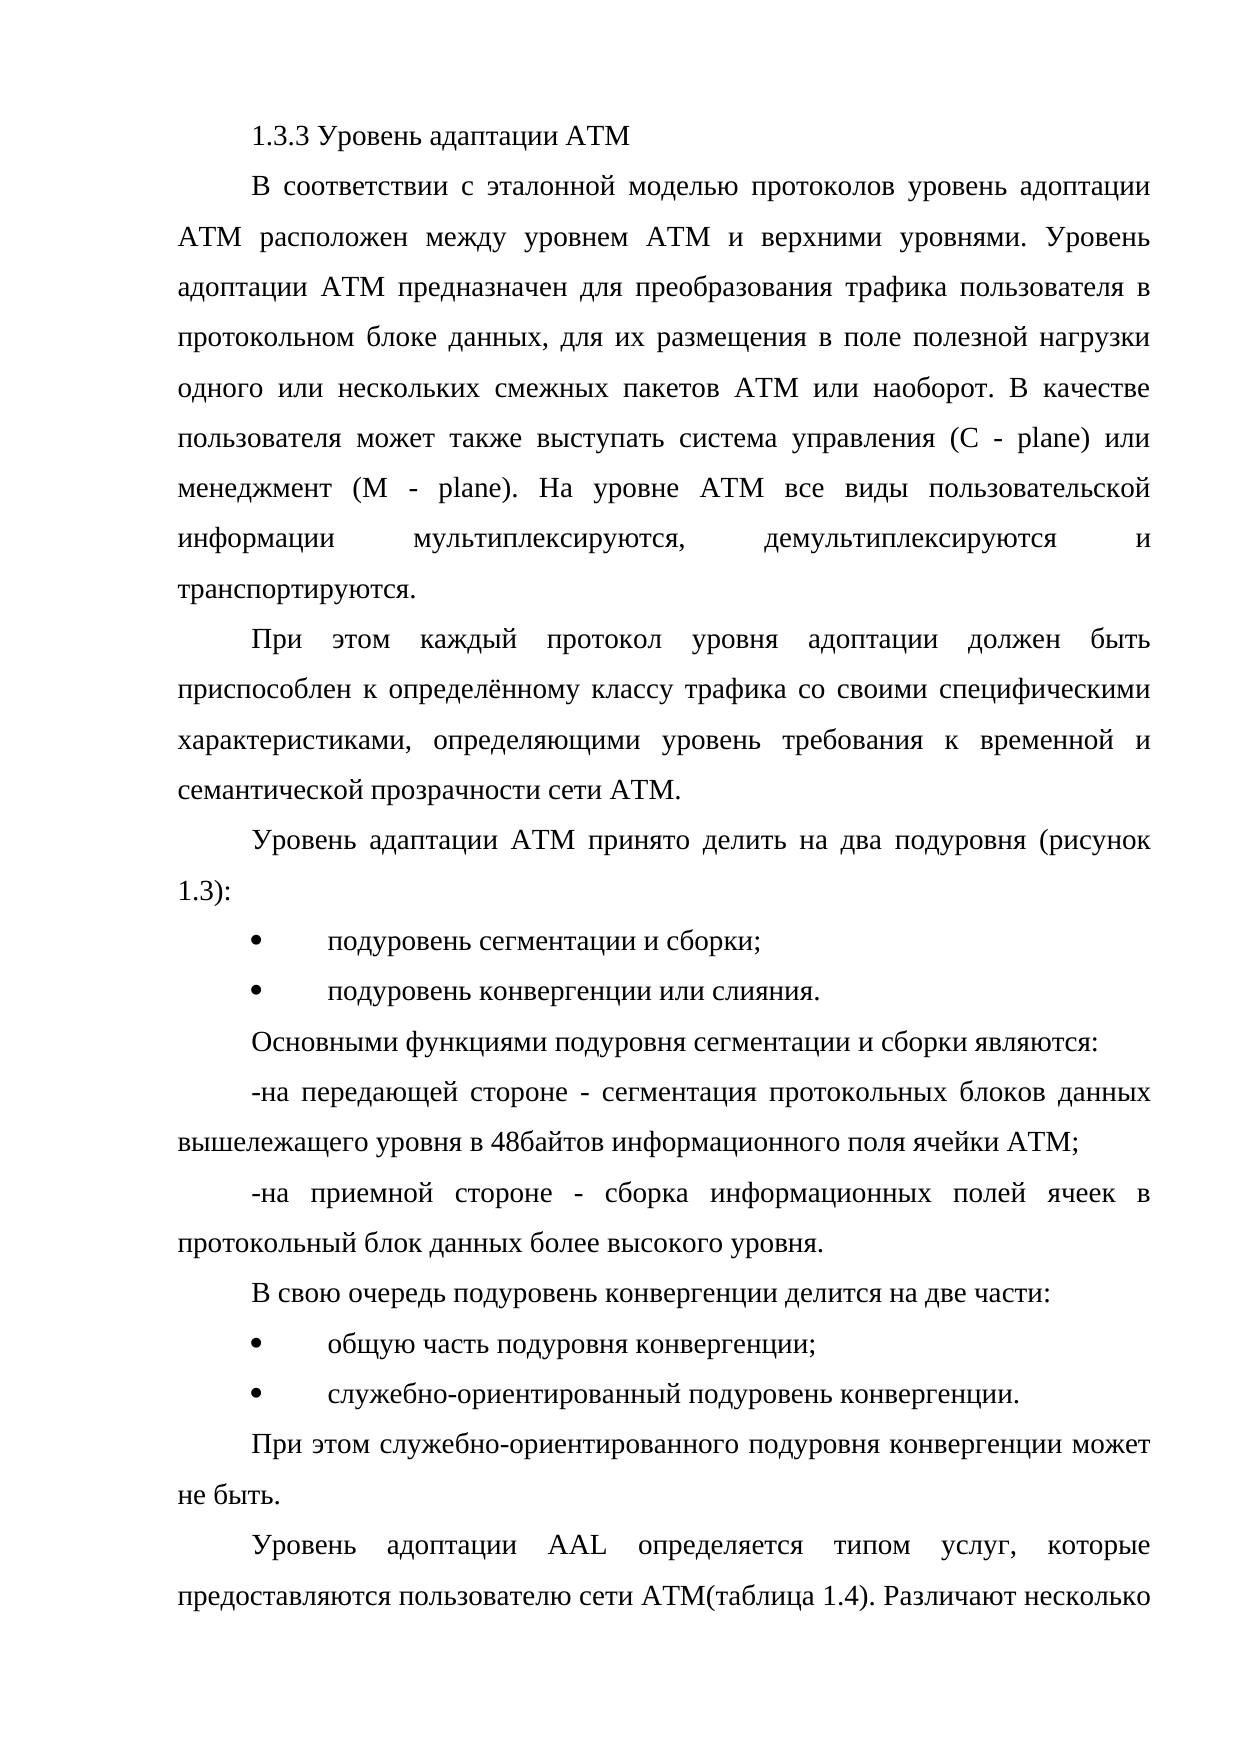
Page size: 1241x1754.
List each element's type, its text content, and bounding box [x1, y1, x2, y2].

list общую часть подуровня конвергенции; [177, 1326, 1152, 1359]
text В соответствии с эталонной моделью протоколов уровень адоптации АТМ расположен между уровнем АТМ и верхними уровнями. Уровень адоптации АТМ предназначен для преобразования трафика пользователя в протокольном блоке данных, для их размещения в поле полезной нагрузки одного или нескольких смежных пакетов АТМ или наоборот. В качестве пользователя может также выступать система управления (С - plane) или менеджмент (М - plane). На уровне АТМ все виды пользовательской информации мультиплексируются, демультиплексируются и транспортируются. [177, 168, 1152, 604]
text При этом каждый протокол уровня адоптации должен быть приспособлен к определённому классу трафика со своими специфическими характеристиками, определяющими уровень требования к временной и семантической прозрачности сети АТМ. [177, 621, 1152, 806]
text 1.3.3 Уровень адаптации АТМ [177, 118, 1152, 152]
text Уровень адаптации АТМ принято делить на два подуровня (рисунок 1.3): [177, 822, 1152, 906]
list служебно-ориентированный подуровень конвергенции. [177, 1376, 1152, 1410]
text -на передающей стороне - сегментация протокольных блоков данных вышележащего уровня в 48байтов информационного поля ячейки АТМ; [177, 1074, 1152, 1158]
list подуровень конвергенции или слияния. [177, 973, 1152, 1007]
text Основными функциями подуровня сегментации и сборки являются: [177, 1024, 1152, 1057]
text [177, 1527, 1152, 1611]
list подуровень сегментации и сборки; [177, 923, 1152, 957]
text При этом служебно-ориентированного подуровня конвергенции может не быть. [177, 1427, 1152, 1511]
text В свою очередь подуровень конвергенции делится на две части: [177, 1276, 1152, 1309]
text -на приемной стороне - сборка информационных полей ячеек в протокольный блок данных более высокого уровня. [177, 1175, 1152, 1259]
